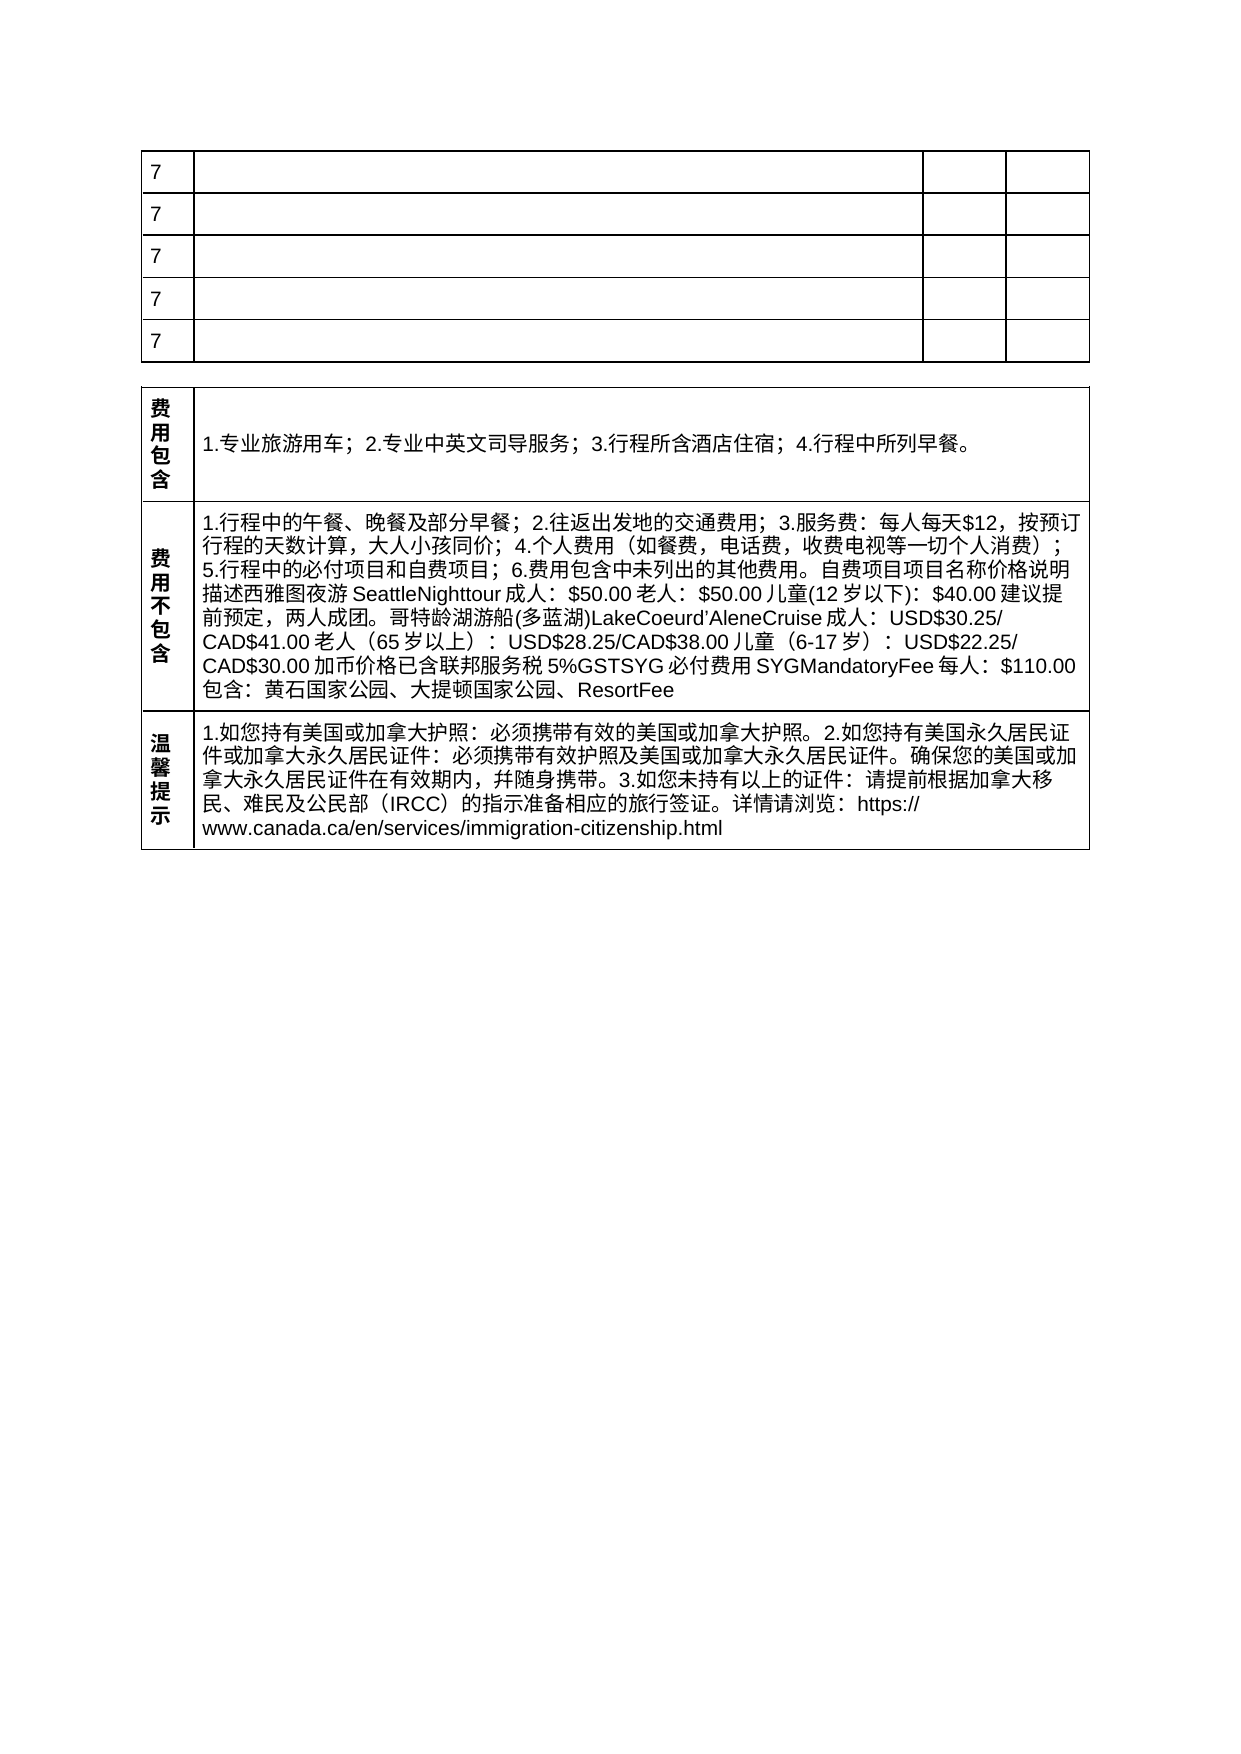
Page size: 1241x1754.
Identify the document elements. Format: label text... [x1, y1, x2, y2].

table_cell 温馨提示 [142, 711, 193, 848]
table_cell 费用不包含 [142, 502, 193, 710]
table_cell [195, 194, 922, 234]
table_cell 7 [142, 278, 193, 319]
table_cell [195, 278, 922, 319]
table_cell 7 [142, 152, 193, 192]
table_cell [195, 320, 922, 361]
table_cell 7 [142, 235, 193, 277]
table_cell 1.行程中的午餐、晚餐及部分早餐；2.往返出发地的交通费用；3.服务费：每人每天$12，按预订行程的天数计算，大人小孩同价；4.个人费用（如餐费，电话费，收费电视等一切个人消费）；5.行程中的必付项目和自费项目；6.费用包含中未列出的其他费用。自费项目项目名称价格说明描述西雅图夜游SeattleNighttour成人：$50.00老人：$50.00儿童(12岁以下)：$40.00建议提前预定，两人成团。哥特龄湖游船(多蓝湖)LakeCoeurd’AleneCruise成人：USD$30.25/CAD$41.00老人（65岁以上）：USD$28.25/CAD$38.00儿童（6-17岁）：USD$22.25/CAD$30.00加币价格已含联邦服务税5%GSTSYG必付费用SYGMandatoryFee每人：$110.00包含：黄石国家公园、大提顿国家公园、ResortFee [195, 502, 1089, 710]
table_cell [924, 194, 1005, 234]
table_cell 7 [142, 193, 193, 234]
table_header 费用包含 [142, 388, 193, 501]
table_cell [195, 236, 922, 277]
table_cell [1007, 152, 1089, 192]
table_cell [924, 236, 1005, 277]
table_cell [924, 152, 1005, 192]
table_header 1.专业旅游用车；2.专业中英文司导服务；3.行程所含酒店住宿；4.行程中所列早餐。 [195, 388, 1089, 501]
table_cell [1007, 194, 1089, 234]
table_cell 1.如您持有美国或加拿大护照：必须携带有效的美国或加拿大护照。2.如您持有美国永久居民证件或加拿大永久居民证件：必须携带有效护照及美国或加拿大永久居民证件。确保您的美国或加拿大永久居民证件在有效期内，幷随身携带。3.如您未持有以上的证件：请提前根据加拿大移民、难民及公民部（IRCC）的指示准备相应的旅行签证。详情请浏览：https://www.canada.ca/en/services/immigration-citizenship.html [195, 712, 1089, 848]
table_cell 7 [142, 320, 193, 361]
table_cell [1007, 320, 1089, 361]
table_cell [924, 320, 1005, 361]
table_cell [1007, 278, 1089, 319]
table_cell [1007, 236, 1089, 277]
table_cell [924, 278, 1005, 319]
table_cell [195, 152, 922, 192]
